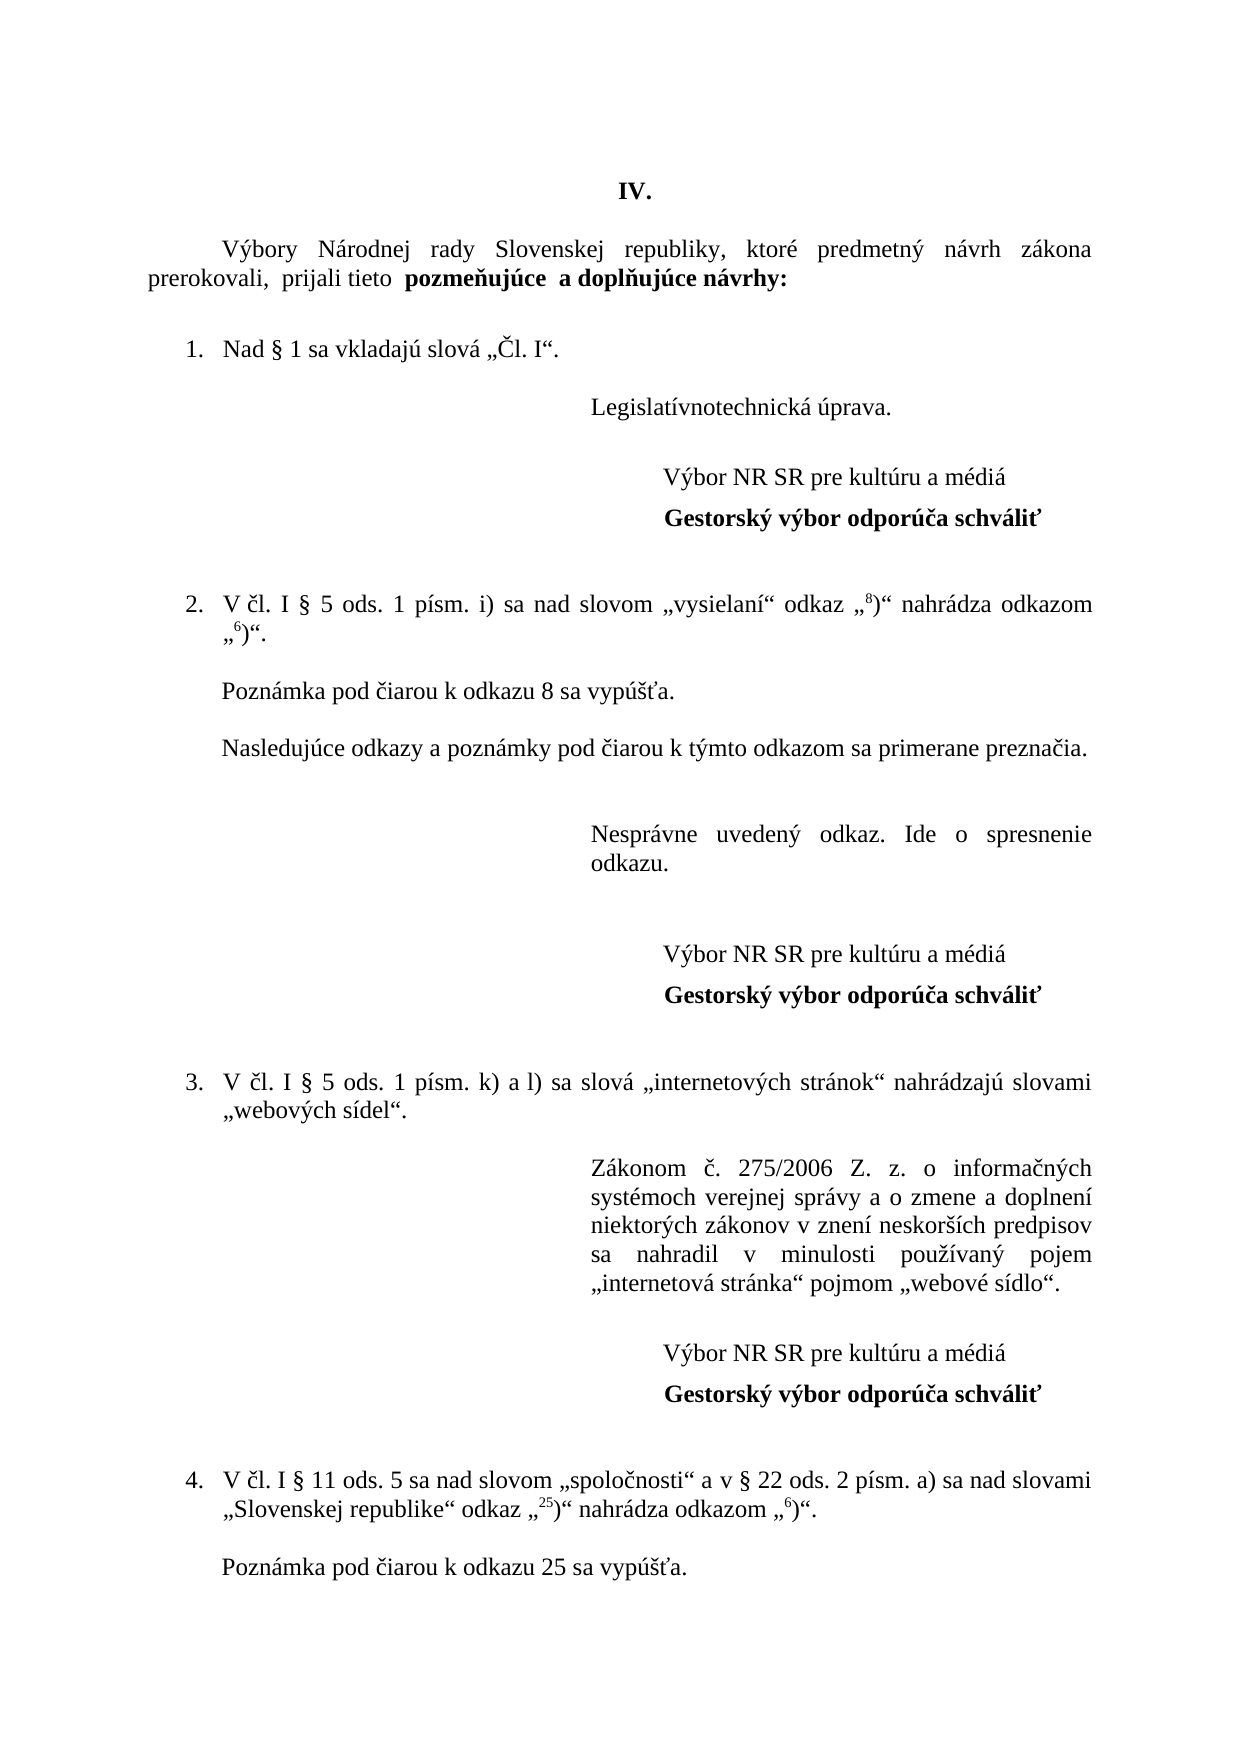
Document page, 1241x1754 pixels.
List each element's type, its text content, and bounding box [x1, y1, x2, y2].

text Gestorský výbor odporúča schváliť [221, 980, 1093, 1009]
list V čl. I § 11 ods. 5 sa nad slovom „spoločnosti“ a v § 22 ods. 2 písm. a) sa nad slovami „Slovenskej republike“ odkaz „25)“ nahrádza odkazom „6)“. [185, 1465, 1093, 1523]
list V čl. I § 5 ods. 1 písm. k) a l) sa slová „internetových stránok“ nahrádzajú slovami „webových sídel“. [185, 1067, 1093, 1124]
text Výbor NR SR pre kultúru a médiá [588, 939, 1093, 968]
text Výbory Národnej rady Slovenskej republiky, ktoré predmetný návrh zákona prerokovali, prijali tieto pozmeňujúce a doplňujúce návrhy: [148, 234, 1093, 291]
text Poznámka pod čiarou k odkazu 25 sa vypúšťa. [221, 1552, 1093, 1580]
list V čl. I § 5 ods. 1 písm. i) sa nad slovom „vysielaní“ odkaz „8)“ nahrádza odkazom „6)“. [185, 589, 1093, 647]
list Nesprávne uvedený odkaz. Ide o spresnenie odkazu. [591, 819, 1093, 877]
text Výbor NR SR pre kultúru a médiá [588, 1338, 1093, 1367]
text Gestorský výbor odporúča schváliť [221, 1379, 1093, 1408]
text Legislatívnotechnická úprava. [591, 392, 1093, 421]
text IV. [177, 176, 1093, 205]
text Výbor NR SR pre kultúru a médiá [588, 462, 1093, 491]
list Nad § 1 sa vkladajú slová „Čl. I“. [185, 334, 1093, 363]
text Poznámka pod čiarou k odkazu 8 sa vypúšťa. [221, 676, 1093, 704]
text Zákonom č. 275/2006 Z. z. o informačných systémoch verejnej správy a o zmene a doplnení niektorých zákonov v znení neskorších predpisov sa nahradil v minulosti používaný pojem „internetová stránka“ pojmom „webové sídlo“. [591, 1153, 1093, 1297]
text Gestorský výbor odporúča schváliť [221, 503, 1093, 532]
text Nasledujúce odkazy a poznámky pod čiarou k týmto odkazom sa primerane preznačia. [221, 733, 1093, 762]
